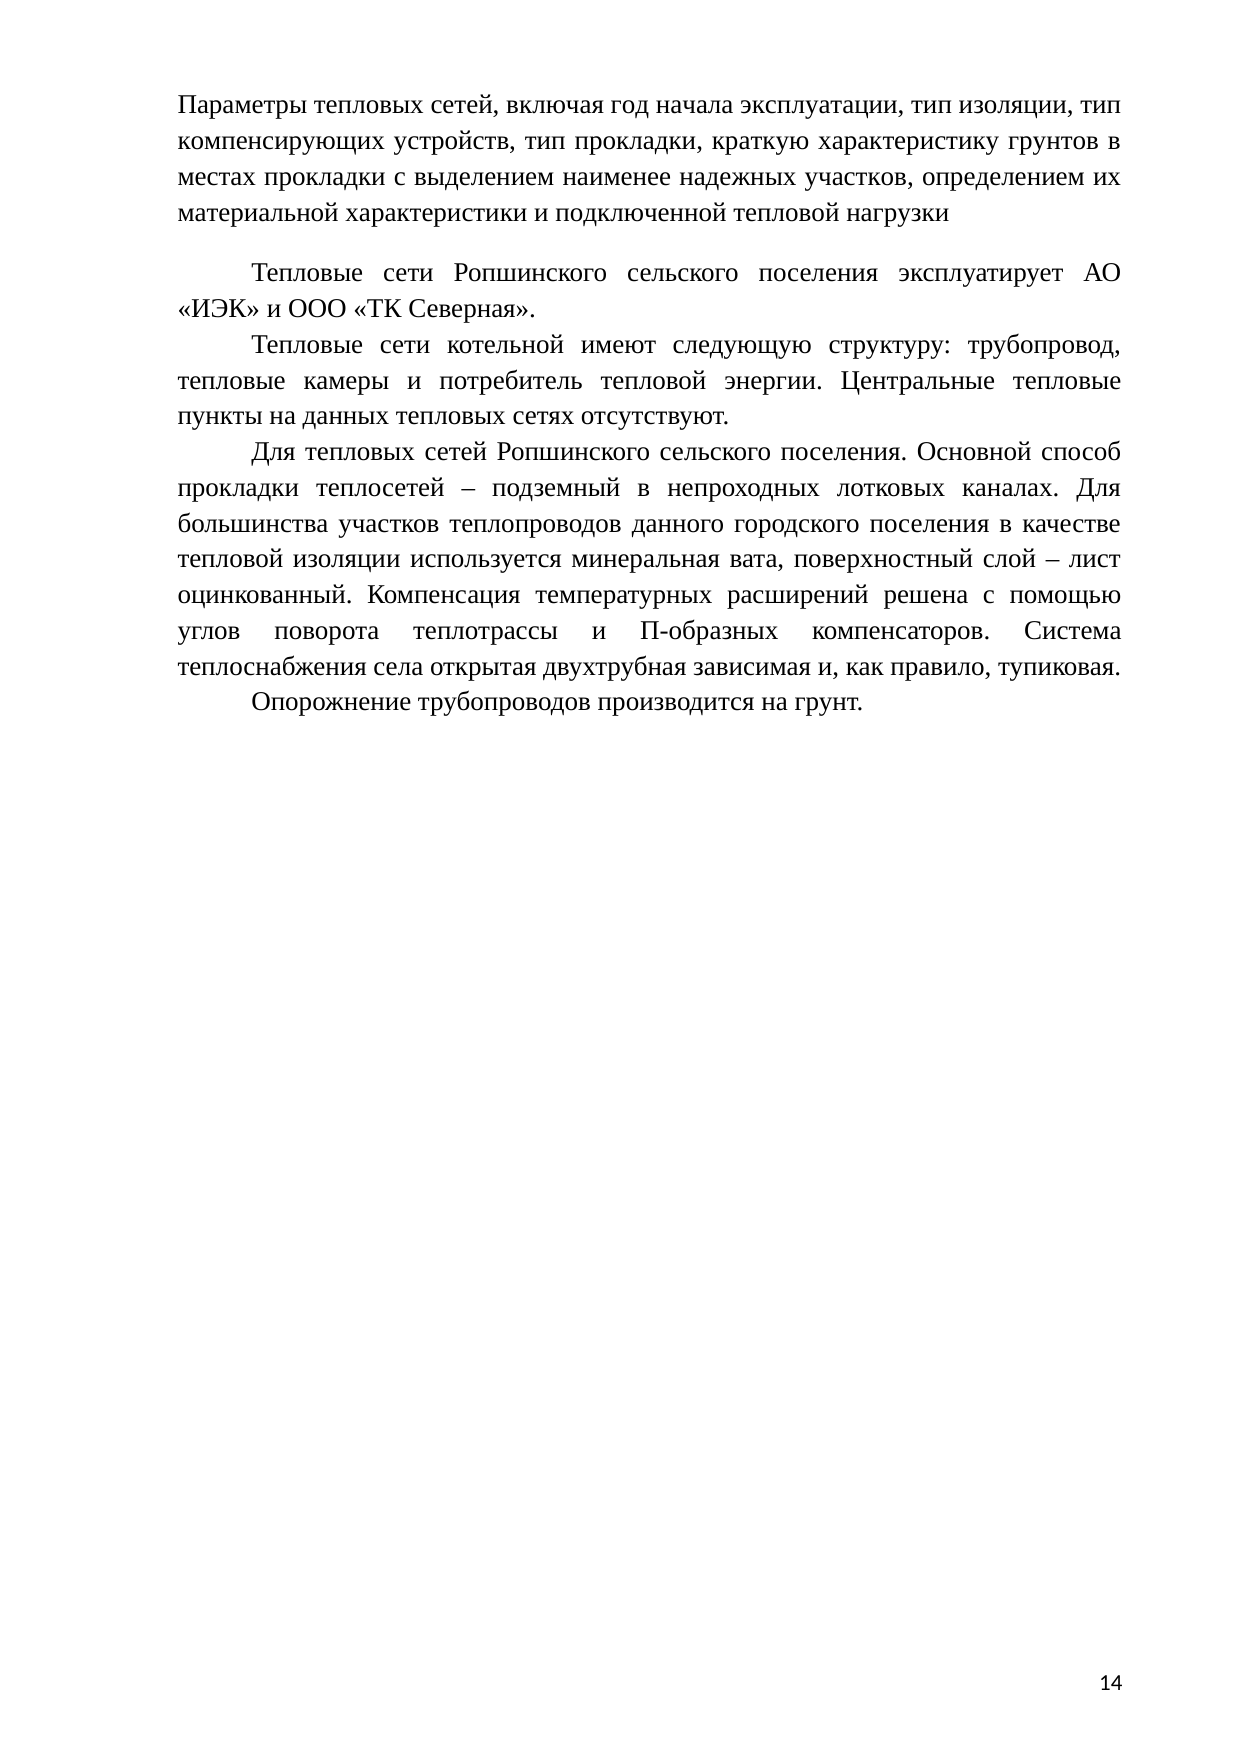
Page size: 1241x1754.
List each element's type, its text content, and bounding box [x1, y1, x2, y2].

text Тепловые сети котельной имеют следующую структуру: трубопровод, тепловые камеры и потребитель тепловой энергии. Центральные тепловые пункты на данных тепловых сетях отсутствуют. [177, 328, 1122, 431]
text Для тепловых сетей Ропшинского сельского поселения. Основной способ прокладки теплосетей – подземный в непроходных лотковых каналах. Для большинства участков теплопроводов данного городского поселения в качестве тепловой изоляции используется минеральная вата, поверхностный слой – лист оцинкованный. Компенсация температурных расширений решена с помощью углов поворота теплотрассы и П-образных компенсаторов. Система теплоснабжения села открытая двухтрубная зависимая и, как правило, тупиковая. [177, 435, 1122, 681]
text Тепловые сети Ропшинского сельского поселения эксплуатирует АО «ИЭК» и ООО «ТК Северная». [177, 257, 1122, 323]
subtitle Параметры тепловых сетей, включая год начала эксплуатации, тип изоляции, тип компенсирующих устройств, тип прокладки, краткую характеристику грунтов в местах прокладки с выделением наименее надежных участков, определением их материальной характеристики и подключенной тепловой нагрузки [177, 89, 1122, 227]
text Опорожнение трубопроводов производится на грунт. [177, 685, 1122, 716]
